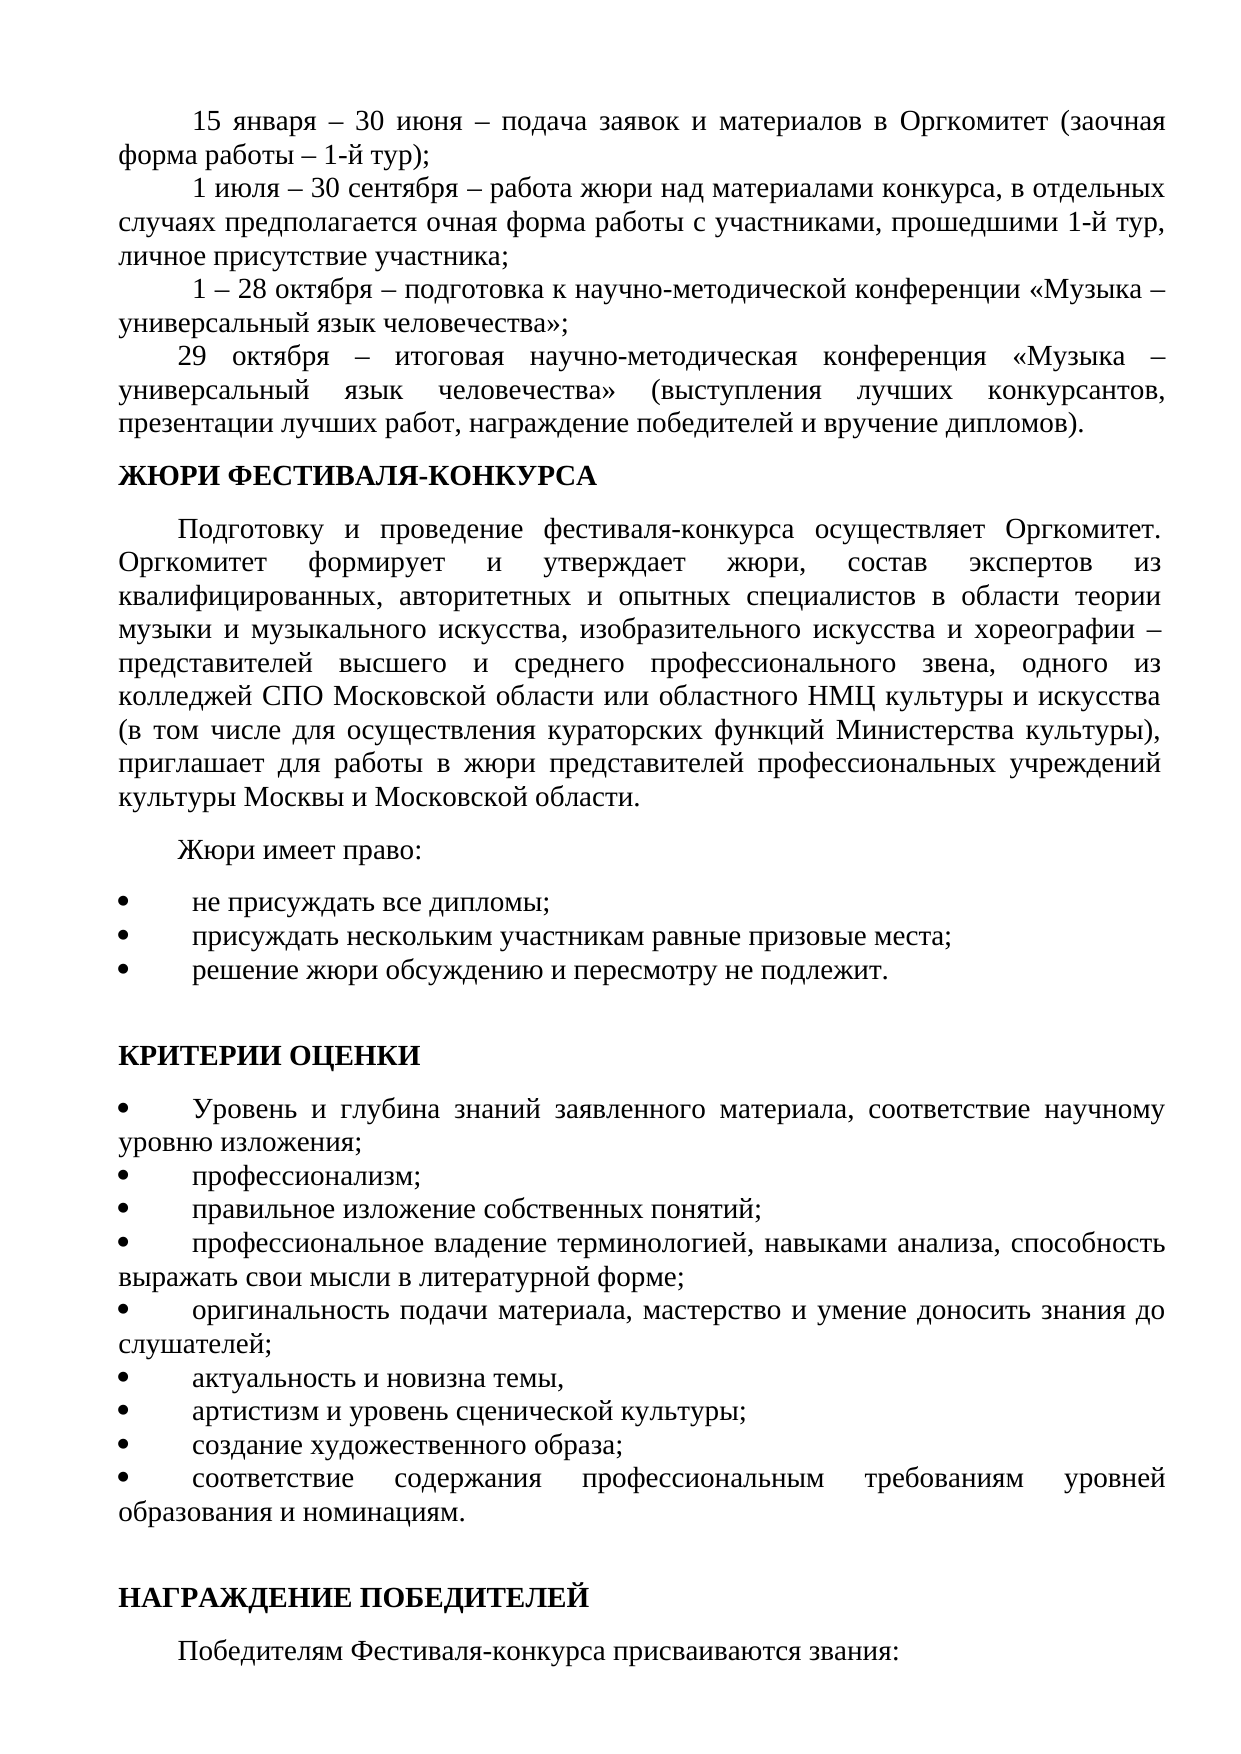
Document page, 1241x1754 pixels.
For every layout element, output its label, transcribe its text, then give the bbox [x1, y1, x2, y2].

text ЖЮРИ ФЕСТИВАЛЯ-КОНКУРСА [118, 458, 1162, 492]
list артистизм и уровень сценической культуры; [118, 1393, 1166, 1427]
text Подготовку и проведение фестиваля-конкурса осуществляет Оргкомитет. Оргкомитет формирует и утверждает жюри, состав экспертов из квалифицированных, авторитетных и опытных специалистов в области теории музыки и музыкального искусства, изобразительного искусства и хореографии – представителей высшего и среднего профессионального звена, одного из колледжей СПО Московской области или областного НМЦ культуры и искусства (в том числе для осуществления кураторских функций Министерства культуры), приглашает для работы в жюри представителей профессиональных учреждений культуры Москвы и Московской области. [118, 511, 1162, 813]
text КРИТЕРИИ ОЦЕНКИ [118, 1038, 1162, 1072]
list правильное изложение собственных понятий; [118, 1192, 1166, 1225]
text Жюри имеет право: [118, 832, 1166, 865]
text НАГРАЖДЕНИЕ ПОБЕДИТЕЛЕЙ [118, 1581, 1162, 1614]
text 29 октября – итоговая научно-методическая конференция «Музыка –универсальный язык человечества» (выступления лучших конкурсантов, презентации лучших работ, награждение победителей и вручение дипломов). [118, 338, 1166, 439]
list присуждать нескольким участникам равные призовые места; [118, 918, 1166, 952]
list Уровень и глубина знаний заявленного материала, соответствие научному уровню изложения; [118, 1091, 1166, 1158]
list создание художественного образа; [118, 1427, 1166, 1461]
text 1 июля – 30 сентября – работа жюри над материалами конкурса, в отдельных случаях предполагается очная форма работы с участниками, прошедшими 1-й тур, личное присутствие участника; [118, 171, 1166, 271]
list решение жюри обсуждению и пересмотру не подлежит. [118, 952, 1166, 985]
list соответствие содержания профессиональным требованиям уровней образования и номинациям. [118, 1461, 1166, 1528]
list не присуждать все дипломы; [118, 884, 1166, 918]
text 15 января – 30 июня – подача заявок и материалов в Оргкомитет (заочная форма работы – 1-й тур); [118, 103, 1166, 171]
text Победителям Фестиваля-конкурса присваиваются звания: [118, 1633, 1166, 1667]
list профессионализм; [118, 1158, 1166, 1192]
list актуальность и новизна темы, [118, 1360, 1166, 1393]
list профессиональное владение терминологией, навыками анализа, способность выражать свои мысли в литературной форме; [118, 1225, 1166, 1292]
text 1 – 28 октября – подготовка к научно-методической конференции «Музыка –универсальный язык человечества»; [118, 271, 1166, 338]
list оригинальность подачи материала, мастерство и умение доносить знания до слушателей; [118, 1292, 1166, 1360]
